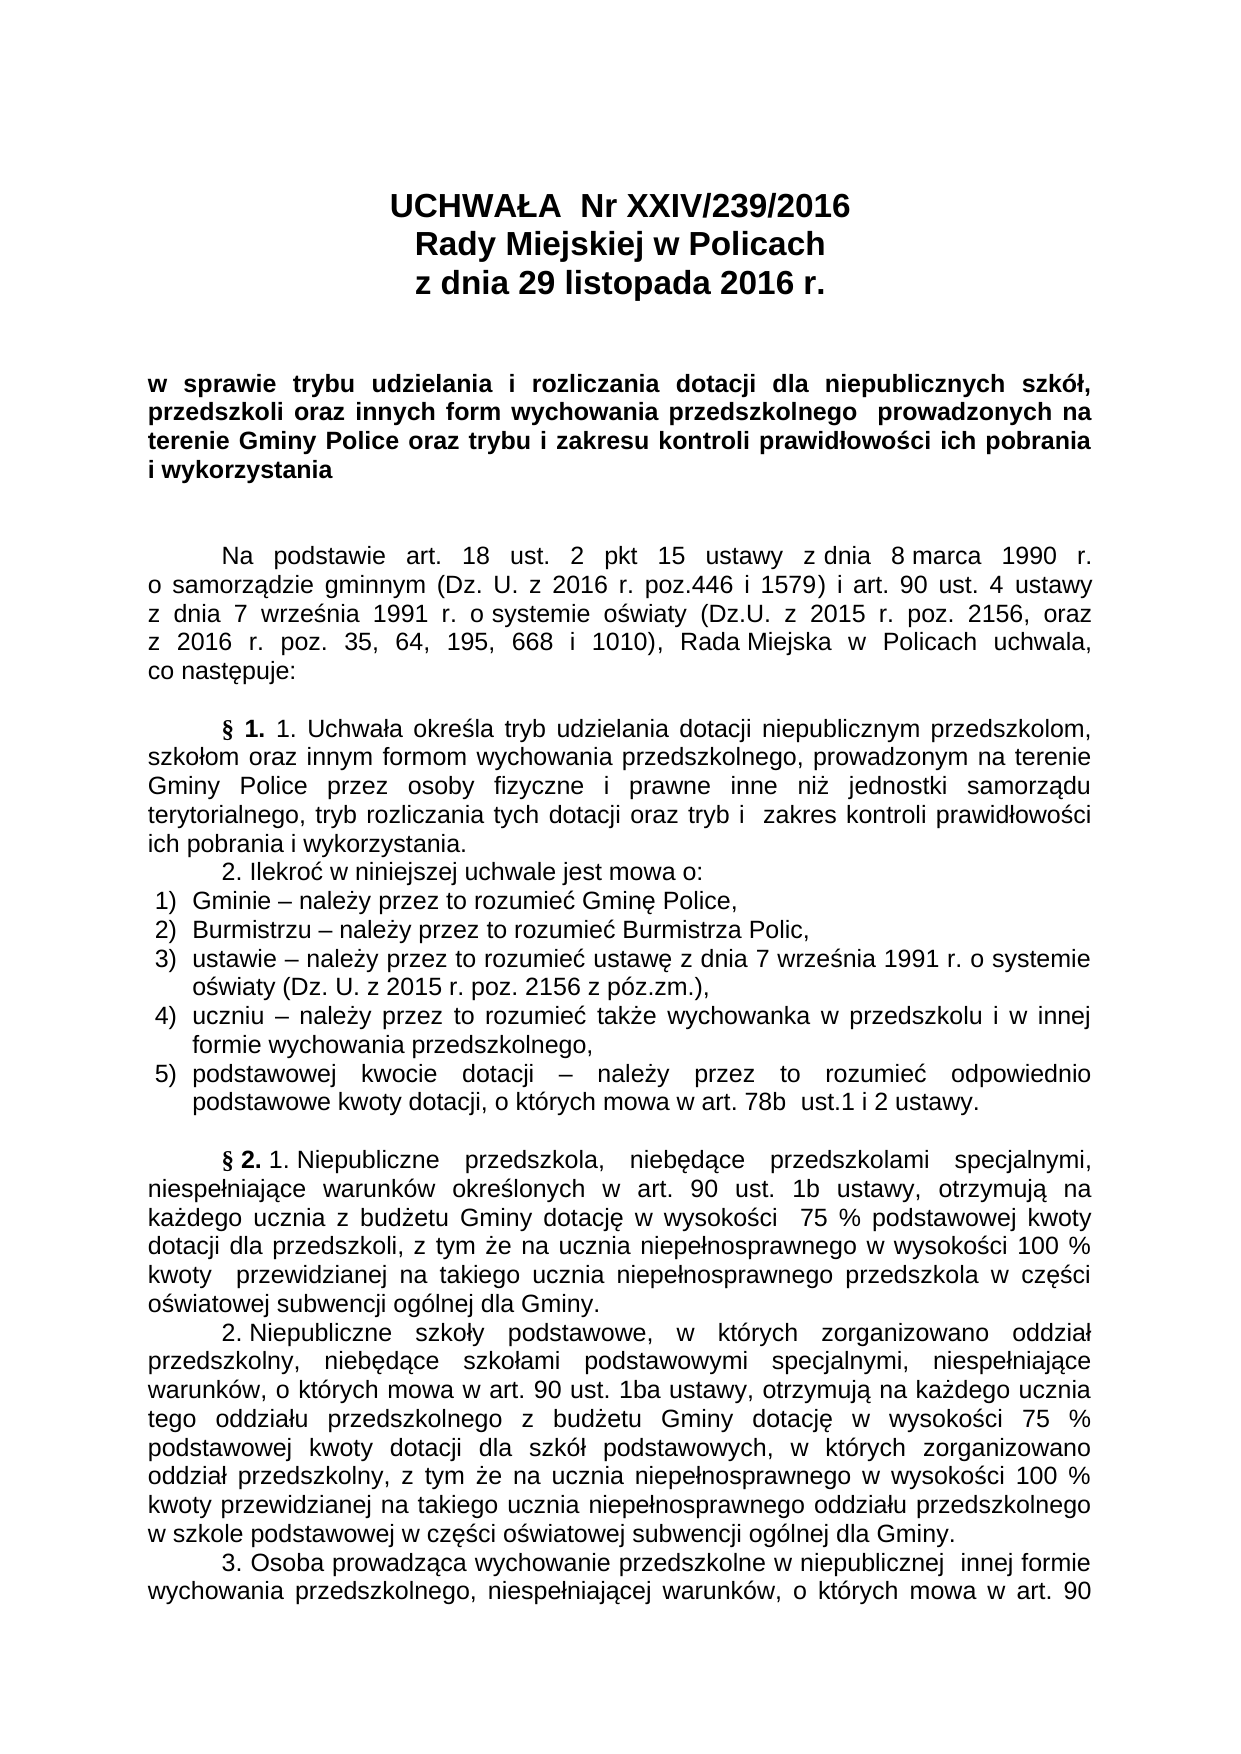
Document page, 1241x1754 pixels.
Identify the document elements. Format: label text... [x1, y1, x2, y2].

text 2. Niepubliczne szkoły podstawowe, w których zorganizowano oddział przedszkolny, niebędące szkołami podstawowymi specjalnymi, niespełniające warunków, o których mowa w art. 90 ust. 1ba ustawy, otrzymują na każdego ucznia tego oddziału przedszkolnego z budżetu Gminy dotację w wysokości 75 % podstawowej kwoty dotacji dla szkół podstawowych, w których zorganizowano oddział przedszkolny, z tym że na ucznia niepełnosprawnego w wysokości 100 % kwoty przewidzianej na takiego ucznia niepełnosprawnego oddziału przedszkolnego w szkole podstawowej w części oświatowej subwencji ogólnej dla Gminy. [148, 1317, 1093, 1547]
text Na podstawie art. 18 ust. 2 pkt 15 ustawy z dnia 8 marca 1990 r. o samorządzie gminnym (Dz. U. z 2016 r. poz.446 i 1579) i art. 90 ust. 4 ustawy z dnia 7 września 1991 r. o systemie oświaty (Dz.U. z 2015 r. poz. 2156, oraz z 2016 r. poz. 35, 64, 195, 668 i 1010), Rada Miejska w Policach uchwala, co następuje: [148, 541, 1093, 685]
text 1. 1. Uchwała określa tryb udzielania dotacji niepublicznym przedszkolom, szkołom oraz innym formom wychowania przedszkolnego, prowadzonym na terenie Gminy Police przez osoby fizyczne i prawne inne niż jednostki samorządu terytorialnego, tryb rozliczania tych dotacji oraz tryb i zakres kontroli prawidłowości ich pobrania i wykorzystania. [148, 713, 1093, 857]
list uczniu – należy przez to rozumieć także wychowanka w przedszkolu i w innej formie wychowania przedszkolnego, [154, 1001, 1093, 1059]
text Rady Miejskiej w Policach [148, 224, 1093, 263]
list podstawowej kwocie dotacji – należy przez to rozumieć odpowiednio podstawowe kwoty dotacji, o których mowa w art. 78b ust.1 i 2 ustawy. [154, 1059, 1093, 1116]
text w sprawie trybu udzielania i rozliczania dotacji dla niepublicznych szkół, przedszkoli oraz innych form wychowania przedszkolnego prowadzonych na terenie Gminy Police oraz trybu i zakresu kontroli prawidłowości ich pobrania i wykorzystania [148, 368, 1093, 483]
list Burmistrzu – należy przez to rozumieć Burmistrza Polic, [154, 915, 1093, 944]
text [148, 1547, 1093, 1605]
text UCHWAŁA Nr XXIV/239/2016 [148, 186, 1093, 224]
text 2. 1. Niepubliczne przedszkola, niebędące przedszkolami specjalnymi, niespełniające warunków określonych w art. 90 ust. 1b ustawy, otrzymują na każdego ucznia z budżetu Gminy dotację w wysokości 75 % podstawowej kwoty dotacji dla przedszkoli, z tym że na ucznia niepełnosprawnego w wysokości 100 % kwoty przewidzianej na takiego ucznia niepełnosprawnego przedszkola w części oświatowej subwencji ogólnej dla Gminy. [148, 1145, 1093, 1317]
list ustawie – należy przez to rozumieć ustawę z dnia 7 września 1991 r. o systemie oświaty (Dz. U. z 2015 r. poz. 2156 z póz.zm.), [154, 944, 1093, 1001]
text z dnia 29 listopada 2016 r. [148, 263, 1093, 301]
list Gminie – należy przez to rozumieć Gminę Police, [154, 886, 1093, 915]
text 2. Ilekroć w niniejszej uchwale jest mowa o: [148, 857, 1093, 886]
